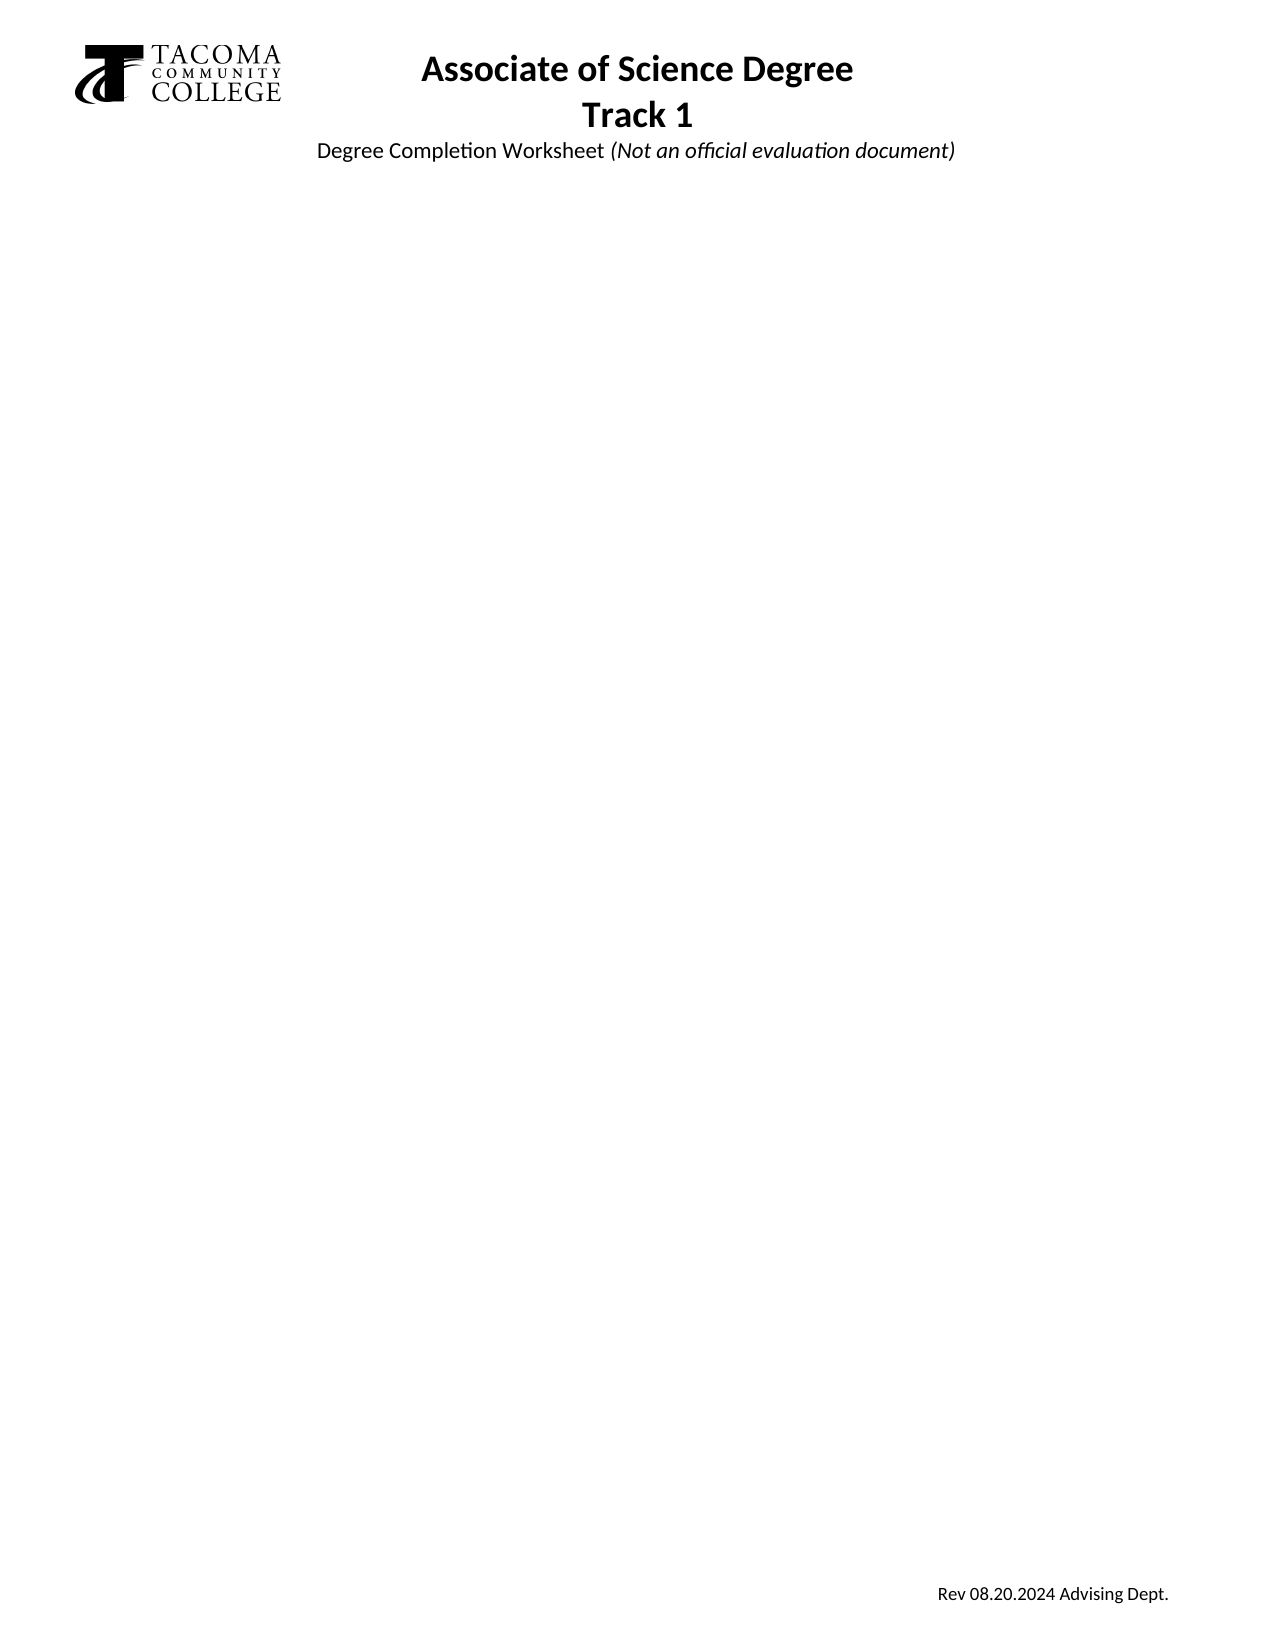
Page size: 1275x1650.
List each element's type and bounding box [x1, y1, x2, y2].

picture [75, 45, 281, 104]
